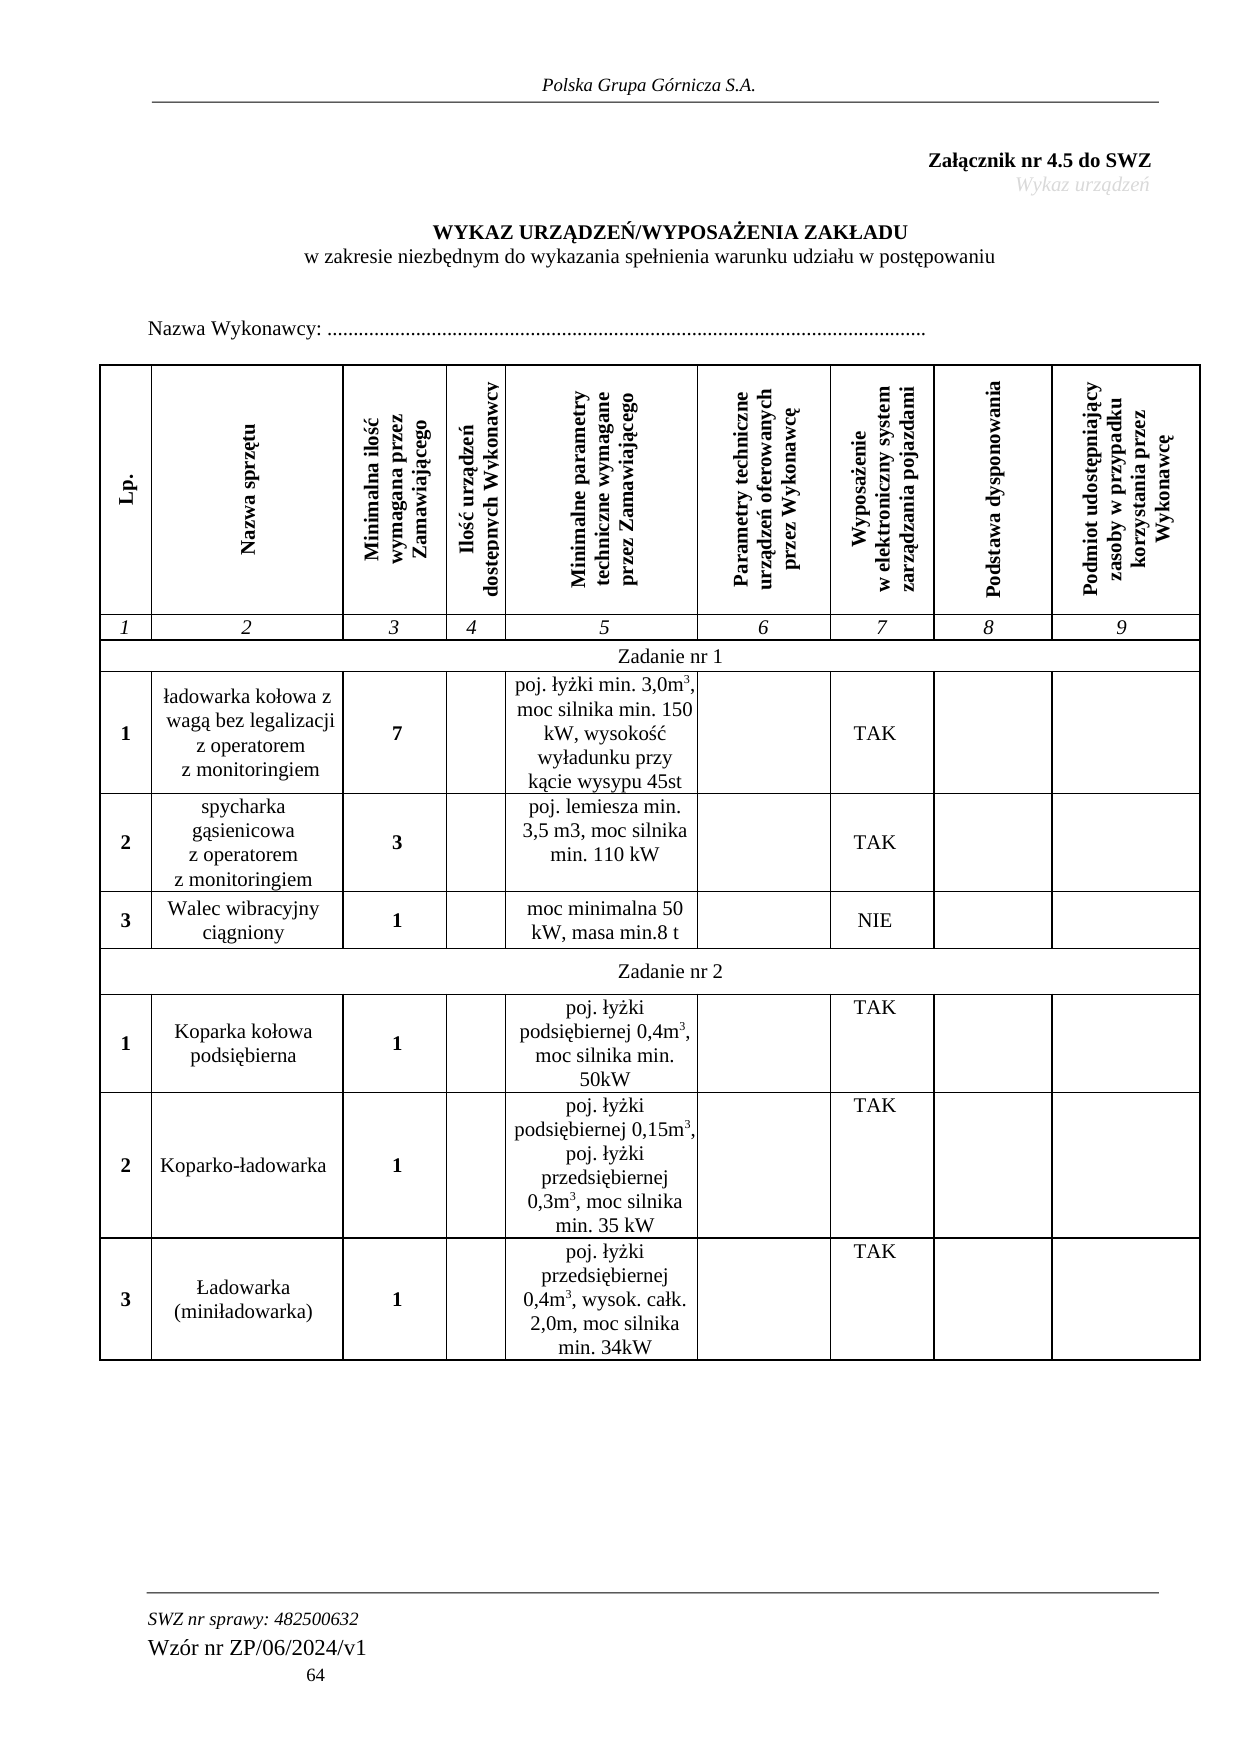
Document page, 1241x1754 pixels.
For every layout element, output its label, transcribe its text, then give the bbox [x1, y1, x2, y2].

table_cell [935, 892, 1051, 947]
subtitle Załącznik nr 4.5 do SWZ Wykaz urządzeń [185, 148, 1152, 196]
table_cell Zadanie nr 1 [101, 641, 1199, 671]
table_cell 3 [101, 1239, 151, 1359]
table_cell poj. lemiesza min. 3,5 m3, moc silnika min. 110 kW [506, 794, 697, 891]
table_cell poj. łyżki podsiębiernej 0,4m3, moc silnika min. 50kW [506, 995, 697, 1091]
table_cell [698, 672, 830, 793]
table_cell [698, 892, 830, 947]
table_cell 6 [698, 615, 830, 639]
table_cell TAK [831, 794, 933, 891]
table_cell 3 [344, 615, 446, 639]
table_cell 1 [344, 892, 446, 947]
table_cell [698, 794, 830, 891]
table_cell 1 [101, 615, 151, 639]
table_cell poj. łyżki min. 3,0m3, moc silnika min. 150 kW, wysokość wyładunku przy kącie wysypu 45st [506, 672, 697, 793]
table_cell 1 [344, 1093, 446, 1237]
table_cell 3 [101, 892, 151, 947]
table_header Nazwa sprzętu [152, 366, 342, 614]
table_cell 1 [344, 995, 446, 1091]
table_cell [935, 1239, 1051, 1359]
table_cell 1 [101, 995, 151, 1091]
table_cell TAK [831, 995, 933, 1091]
table_cell 2 [152, 615, 342, 639]
table_header Wyposażenie w elektroniczny system zarządzania pojazdami [831, 366, 933, 614]
table_cell [935, 1093, 1051, 1237]
table_cell [447, 995, 505, 1091]
table_cell [1053, 892, 1199, 947]
table_cell [698, 1093, 830, 1237]
table_cell Ładowarka (miniładowarka) [152, 1239, 342, 1359]
table_cell ładowarka kołowa z wagą bez legalizacji z operatorem z monitoringiem [152, 672, 342, 793]
table_cell [447, 1093, 505, 1237]
table_cell 4 [447, 615, 505, 639]
table_cell Walec wibracyjny ciągniony [152, 892, 342, 947]
table_header Minimalne parametry techniczne wymagane przez Zamawiającego [506, 366, 697, 614]
table_cell 3 [344, 794, 446, 891]
table_cell 7 [344, 672, 446, 793]
table_cell poj. łyżki podsiębiernej 0,15m3, poj. łyżki przedsiębiernej 0,3m3, moc silnika min. 35 kW [506, 1093, 697, 1237]
table_cell [1053, 672, 1199, 793]
table_cell [698, 1239, 830, 1359]
table_cell 9 [1053, 615, 1199, 639]
table_cell [447, 892, 505, 947]
table_cell poj. łyżki przedsiębiernej 0,4m3, wysok. całk. 2,0m, moc silnika min. 34kW [506, 1239, 697, 1359]
table_cell [1053, 995, 1199, 1091]
table_cell TAK [831, 672, 933, 793]
table_cell TAK [831, 1093, 933, 1237]
table_cell [935, 995, 1051, 1091]
table_cell [447, 794, 505, 891]
table_cell [935, 794, 1051, 891]
table_cell [1053, 1239, 1199, 1359]
table_cell moc minimalna 50 kW, masa min.8 t [506, 892, 697, 947]
table_header Minimalna ilość wymagana przez Zamawiającego [344, 366, 446, 614]
table_header Ilość urządzeń dostępnych Wykonawcy [447, 366, 505, 614]
table_cell [1053, 794, 1199, 891]
text w zakresie niezbędnym do wykazania spełnienia warunku udziału w postępowaniu [148, 244, 1152, 268]
text WYKAZ URZĄDZEŃ/WYPOSAŻENIA ZAKŁADU [189, 220, 1152, 244]
table_cell 2 [101, 794, 151, 891]
table_cell [935, 672, 1051, 793]
table_cell Zadanie nr 2 [101, 949, 1199, 993]
table_header Lp. [101, 366, 151, 614]
table_cell Koparko-ładowarka [152, 1093, 342, 1237]
table_cell TAK [831, 1239, 933, 1359]
table_cell [1053, 1093, 1199, 1237]
table_cell 5 [506, 615, 697, 639]
text Nazwa Wykonawcy: ................................................................................................................... [148, 316, 1152, 340]
table_cell 1 [344, 1239, 446, 1359]
table_cell 2 [101, 1093, 151, 1237]
table_cell [447, 1239, 505, 1359]
table_cell [698, 995, 830, 1091]
table_cell [447, 672, 505, 793]
table_cell 1 [101, 672, 151, 793]
table_cell Koparka kołowa podsiębierna [152, 995, 342, 1091]
table_cell NIE [831, 892, 933, 947]
table_header Parametry techniczne urządzeń oferowanych przez Wykonawcę [698, 366, 830, 614]
table_cell 8 [935, 615, 1051, 639]
table_header Podmiot udostępniający zasoby w przypadku korzystania przez Wykonawcę [1053, 366, 1199, 614]
table_cell spycharka gąsienicowa z operatorem z monitoringiem [152, 794, 342, 891]
table_header Podstawa dysponowania [935, 366, 1051, 614]
table_cell 7 [831, 615, 933, 639]
